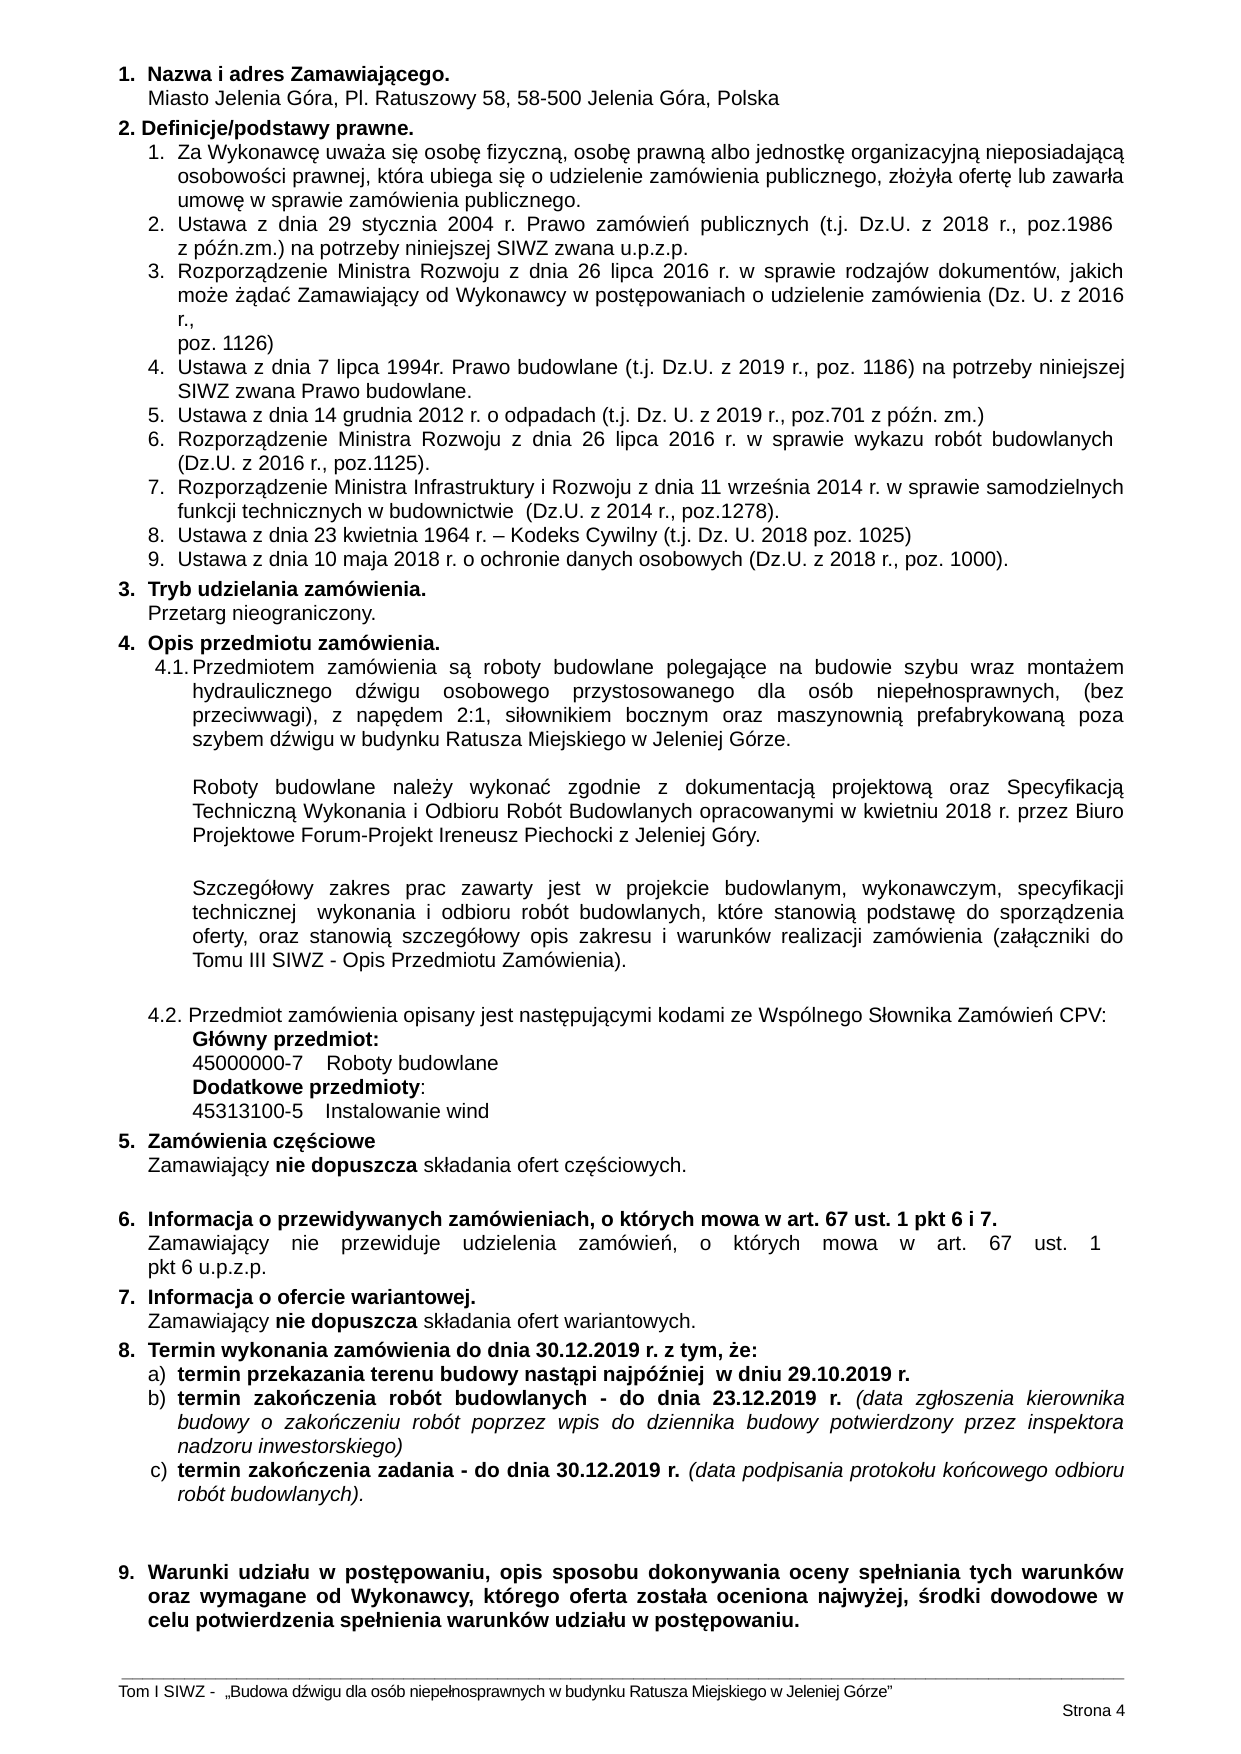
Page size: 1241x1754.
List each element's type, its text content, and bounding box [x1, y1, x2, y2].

subtitle 6. Informacja o przewidywanych zamówieniach, o których mowa w art. 67 ust. 1 pkt 6 i 7. [118, 1207, 1125, 1231]
subtitle 2. Definicje/podstawy prawne. [118, 116, 1125, 139]
list termin zakończenia robót budowlanych - do dnia 23.12.2019 r. (data zgłoszenia kierownika budowy o zakończeniu robót poprzez wpis do dziennika budowy potwierdzony przez inspektora nadzoru inwestorskiego) [148, 1386, 1125, 1457]
text 45000000-7 Roboty budowlane [192, 1051, 1125, 1074]
subtitle 8. Termin wykonania zamówienia do dnia 30.12.2019 r. z tym, że: [118, 1338, 1125, 1362]
list Ustawa z dnia 10 maja 2018 r. o ochronie danych osobowych (Dz.U. z 2018 r., poz. 1000). [148, 547, 1125, 571]
list Rozporządzenie Ministra Infrastruktury i Rozwoju z dnia 11 września 2014 r. w sprawie samodzielnych funkcji technicznych w budownictwie (Dz.U. z 2014 r., poz.1278). [148, 475, 1125, 523]
list Ustawa z dnia 23 kwietnia 1964 r. – Kodeks Cywilny (t.j. Dz. U. 2018 poz. 1025) [148, 523, 1125, 547]
list termin zakończenia zadania - do dnia 30.12.2019 r. (data podpisania protokołu końcowego odbioru robót budowlanych). [150, 1457, 1125, 1505]
list Ustawa z dnia 29 stycznia 2004 r. Prawo zamówień publicznych (t.j. Dz.U. z 2018 r., poz.1986 z późn.zm.) na potrzeby niniejszej SIWZ zwana u.p.z.p. [148, 211, 1125, 259]
text Miasto Jelenia Góra, Pl. Ratuszowy 58, 58-500 Jelenia Góra, Polska [148, 85, 1125, 109]
list termin przekazania terenu budowy nastąpi najpóźniej w dniu 29.10.2019 r. [148, 1362, 1125, 1386]
list Rozporządzenie Ministra Rozwoju z dnia 26 lipca 2016 r. w sprawie rodzajów dokumentów, jakich może żądać Zamawiający od Wykonawcy w postępowaniach o udzielenie zamówienia (Dz. U. z 2016 r., poz. 1126) [148, 259, 1125, 355]
list Przedmiotem zamówienia są roboty budowlane polegające na budowie szybu wraz montażem hydraulicznego dźwigu osobowego przystosowanego dla osób niepełnosprawnych, (bez przeciwwagi), z napędem 2:1, siłownikiem bocznym oraz maszynownią prefabrykowaną poza szybem dźwigu w budynku Ratusza Miejskiego w Jeleniej Górze. [154, 655, 1125, 751]
list Rozporządzenie Ministra Rozwoju z dnia 26 lipca 2016 r. w sprawie wykazu robót budowlanych (Dz.U. z 2016 r., poz.1125). [148, 427, 1125, 475]
text 45313100-5 Instalowanie wind [192, 1098, 1125, 1122]
subtitle Warunki udziału w postępowaniu, opis sposobu dokonywania oceny spełniania tych warunków oraz wymagane od Wykonawcy, którego oferta została oceniona najwyżej, środki dowodowe w celu potwierdzenia spełnienia warunków udziału w postępowaniu. [118, 1559, 1125, 1631]
text Dodatkowe przedmioty: [192, 1074, 1125, 1098]
list Za Wykonawcę uważa się osobę fizyczną, osobę prawną albo jednostkę organizacyjną nieposiadającą osobowości prawnej, która ubiega się o udzielenie zamówienia publicznego, złożyła ofertę lub zawarła umowę w sprawie zamówienia publicznego. [148, 139, 1125, 211]
subtitle 3. Tryb udzielania zamówienia. [118, 577, 1125, 601]
subtitle 7. Informacja o ofercie wariantowej. [118, 1285, 1125, 1309]
list Ustawa z dnia 7 lipca 1994r. Prawo budowlane (t.j. Dz.U. z 2019 r., poz. 1186) na potrzeby niniejszej SIWZ zwana Prawo budowlane. [148, 355, 1125, 403]
text Szczegółowy zakres prac zawarty jest w projekcie budowlanym, wykonawczym, specyfikacji technicznej wykonania i odbioru robót budowlanych, które stanowią podstawę do sporządzenia oferty, oraz stanowią szczegółowy opis zakresu i warunków realizacji zamówienia (załączniki do Tomu III SIWZ - Opis Przedmiotu Zamówienia). [192, 876, 1125, 971]
text Zamawiający nie przewiduje udzielenia zamówień, o których mowa w art. 67 ust. 1 pkt 6 u.p.z.p. [148, 1231, 1125, 1279]
text 4.2. Przedmiot zamówienia opisany jest następującymi kodami ze Wspólnego Słownika Zamówień CPV: [148, 1003, 1125, 1027]
text Roboty budowlane należy wykonać zgodnie z dokumentacją projektową oraz Specyfikacją Techniczną Wykonania i Odbioru Robót Budowlanych opracowanymi w kwietniu 2018 r. przez Biuro Projektowe Forum-Projekt Ireneusz Piechocki z Jeleniej Góry. [192, 775, 1125, 847]
subtitle 5. Zamówienia częściowe [118, 1129, 1125, 1153]
subtitle 1. Nazwa i adres Zamawiającego. [118, 61, 1125, 85]
subtitle 4. Opis przedmiotu zamówienia. [118, 631, 1125, 655]
text Główny przedmiot: [192, 1027, 1125, 1051]
text Przetarg nieograniczony. [148, 601, 1125, 625]
text Zamawiający nie dopuszcza składania ofert wariantowych. [143, 1309, 1125, 1333]
list Ustawa z dnia 14 grudnia 2012 r. o odpadach (t.j. Dz. U. z 2019 r., poz.701 z późn. zm.) [148, 403, 1125, 427]
text Zamawiający nie dopuszcza składania ofert częściowych. [140, 1153, 1125, 1177]
